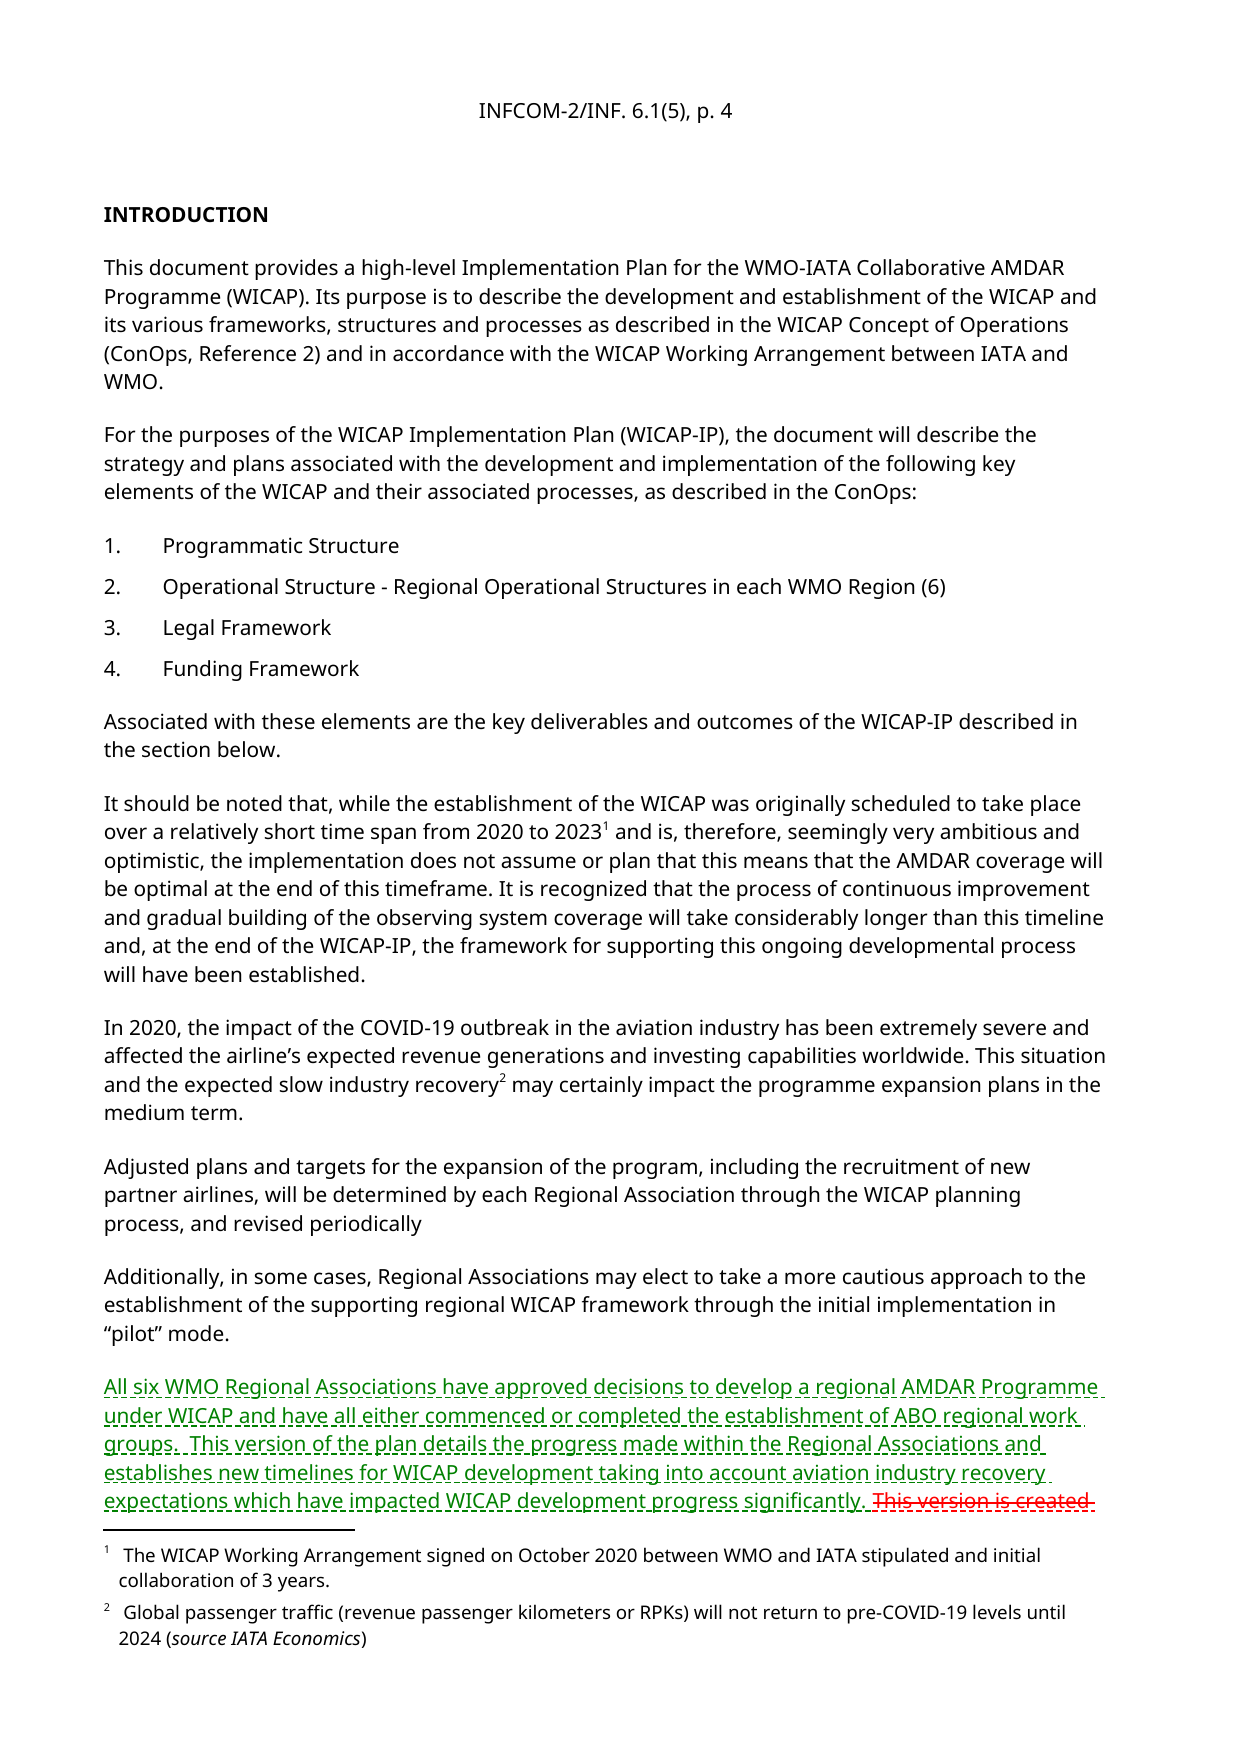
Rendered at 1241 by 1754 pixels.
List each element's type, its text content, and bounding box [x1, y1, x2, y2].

subtitle Introduction [103, 200, 1107, 228]
list Programmatic Structure [103, 531, 1107, 559]
text For the purposes of the WICAP Implementation Plan (WICAP-IP), the document will describe the strategy and plans associated with the development and implementation of the following key elements of the WICAP and their associated processes, as described in the ConOps: [103, 421, 1107, 506]
text Additionally, in some cases, Regional Associations may elect to take a more cautious approach to the establishment of the supporting regional WICAP framework through the initial implementation in “pilot” mode. [103, 1262, 1107, 1347]
text Adjusted plans and targets for the expansion of the program, including the recruitment of new partner airlines, will be determined by each Regional Association through the WICAP planning process, and revised periodically [103, 1152, 1107, 1237]
text This document provides a high-level Implementation Plan for the WMO-IATA Collaborative AMDAR Programme (WICAP). Its purpose is to describe the development and establishment of the WICAP and its various frameworks, structures and processes as described in the WICAP Concept of Operations (ConOps, Reference 2) and in accordance with the WICAP Working Arrangement between IATA and WMO. [103, 253, 1107, 396]
text It should be noted that, while the establishment of the WICAP was originally scheduled to take place over a relatively short time span from 2020 to 2023 and is, therefore, seemingly very ambitious and optimistic, the implementation does not assume or plan that this means that the AMDAR coverage will be optimal at the end of this timeframe. It is recognized that the process of continuous improvement and gradual building of the observing system coverage will take considerably longer than this timeline and, at the end of the WICAP-IP, the framework for supporting this ongoing developmental process will have been established. [103, 789, 1107, 988]
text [103, 1372, 1107, 1515]
list Funding Framework [103, 654, 1107, 682]
list Legal Framework [103, 613, 1107, 641]
list Operational Structure - Regional Operational Structures in each WMO Region (6) [103, 572, 1107, 600]
text In 2020, the impact of the COVID-19 outbreak in the aviation industry has been extremely severe and affected the airline’s expected revenue generations and investing capabilities worldwide. This situation and the expected slow industry recovery may certainly impact the programme expansion plans in the medium term. [103, 1013, 1107, 1127]
text Associated with these elements are the key deliverables and outcomes of the WICAP-IP described in the section below. [103, 707, 1107, 764]
